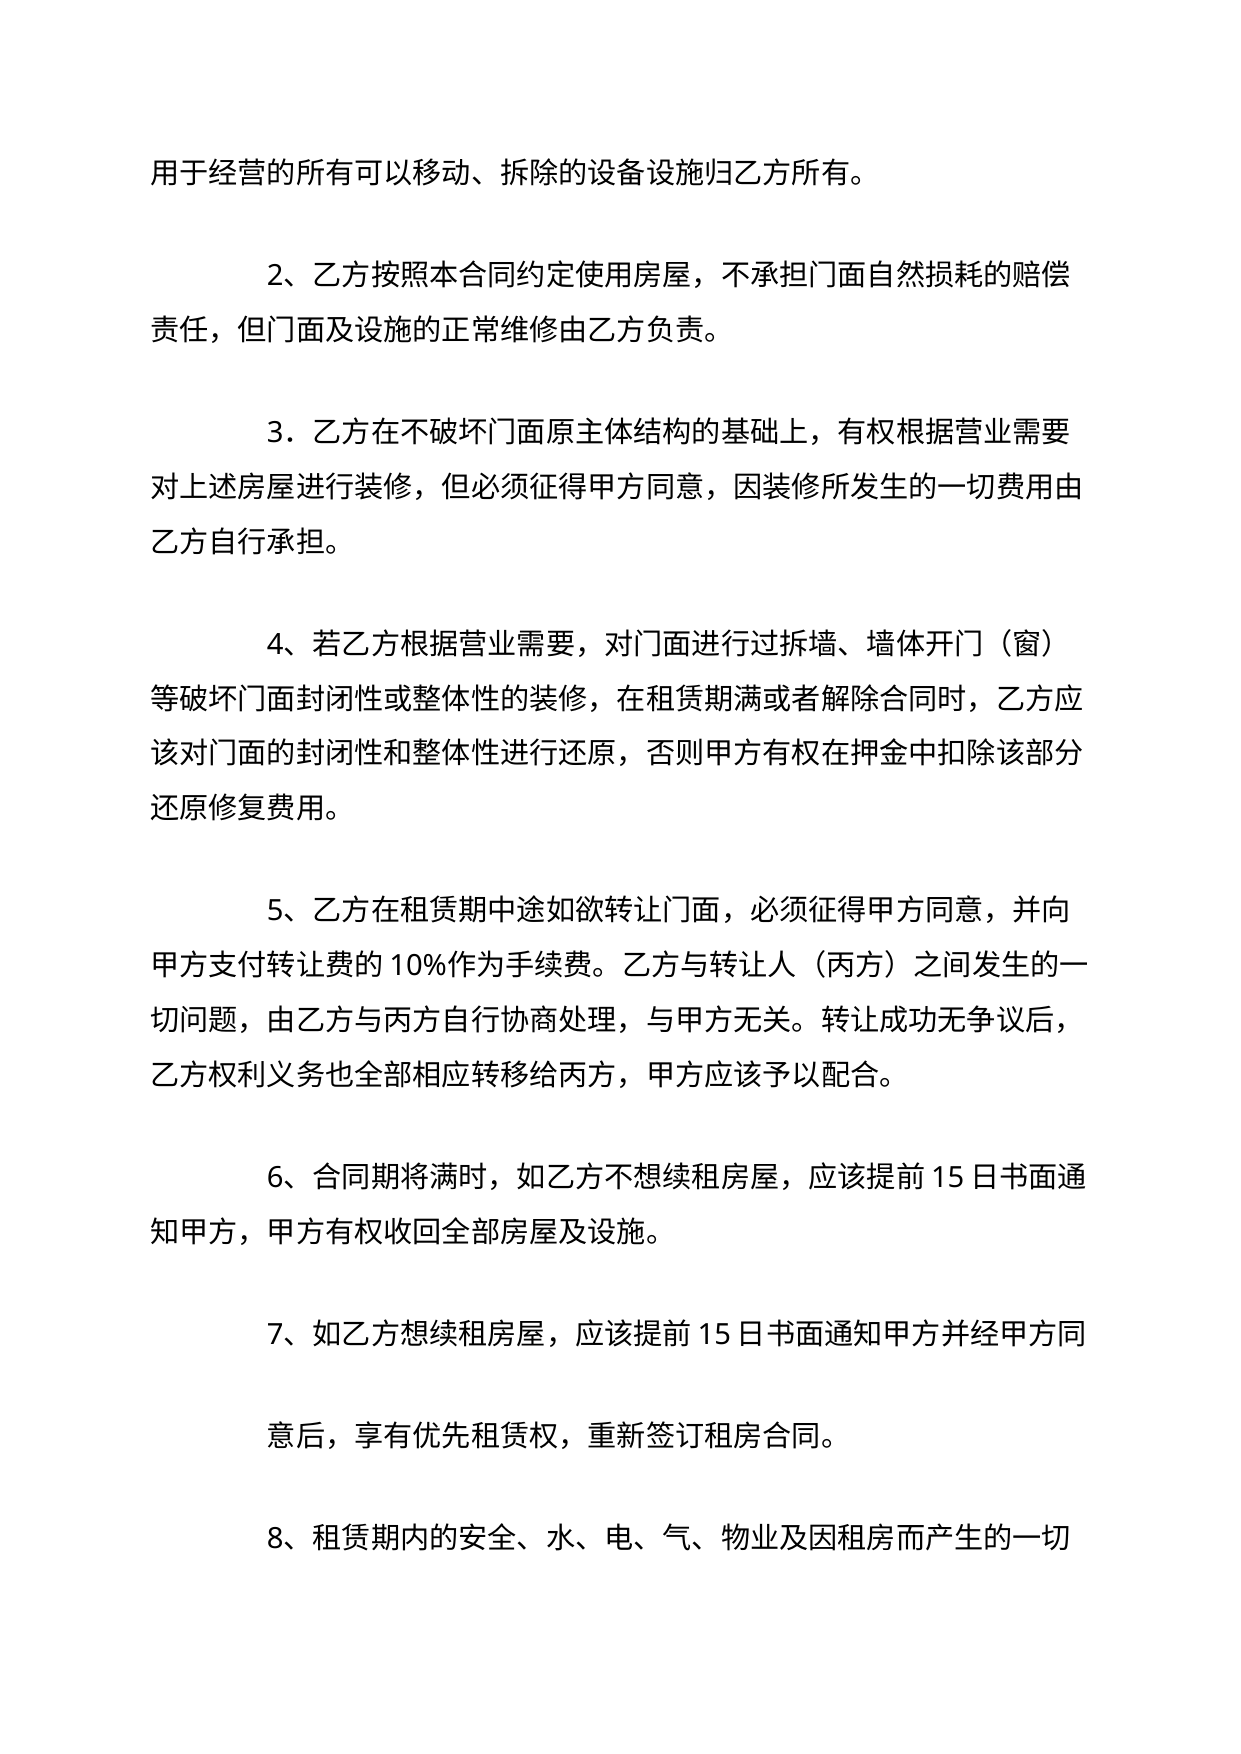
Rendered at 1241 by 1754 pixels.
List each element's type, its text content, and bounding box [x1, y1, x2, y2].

text 2、乙方按照本合同约定使用房屋，不承担门面自然损耗的赔偿责任，但门面及设施的正常维修由乙方负责。 [150, 252, 1090, 349]
text 4、若乙方根据营业需要，对门面进行过拆墙、墙体开门（窗）等破坏门面封闭性或整体性的装修，在租赁期满或者解除合同时，乙方应该对门面的封闭性和整体性进行还原，否则甲方有权在押金中扣除该部分还原修复费用。 [150, 620, 1090, 827]
text 3．乙方在不破坏门面原主体结构的基础上，有权根据营业需要对上述房屋进行装修，但必须征得甲方同意，因装修所发生的一切费用由乙方自行承担。 [150, 408, 1090, 561]
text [150, 1514, 1090, 1557]
text 7、如乙方想续租房屋，应该提前15日书面通知甲方并经甲方同 [150, 1310, 1090, 1353]
text 5、乙方在租赁期中途如欲转让门面，必须征得甲方同意，并向甲方支付转让费的10%作为手续费。乙方与转让人（丙方）之间发生的一切问题，由乙方与丙方自行协商处理，与甲方无关。转让成功无争议后，乙方权利义务也全部相应转移给丙方，甲方应该予以配合。 [150, 887, 1090, 1094]
text 意后，享有优先租赁权，重新签订租房合同。 [150, 1412, 1090, 1454]
text 6、合同期将满时，如乙方不想续租房屋，应该提前15日书面通知甲方，甲方有权收回全部房屋及设施。 [150, 1153, 1090, 1251]
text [150, 150, 1090, 192]
